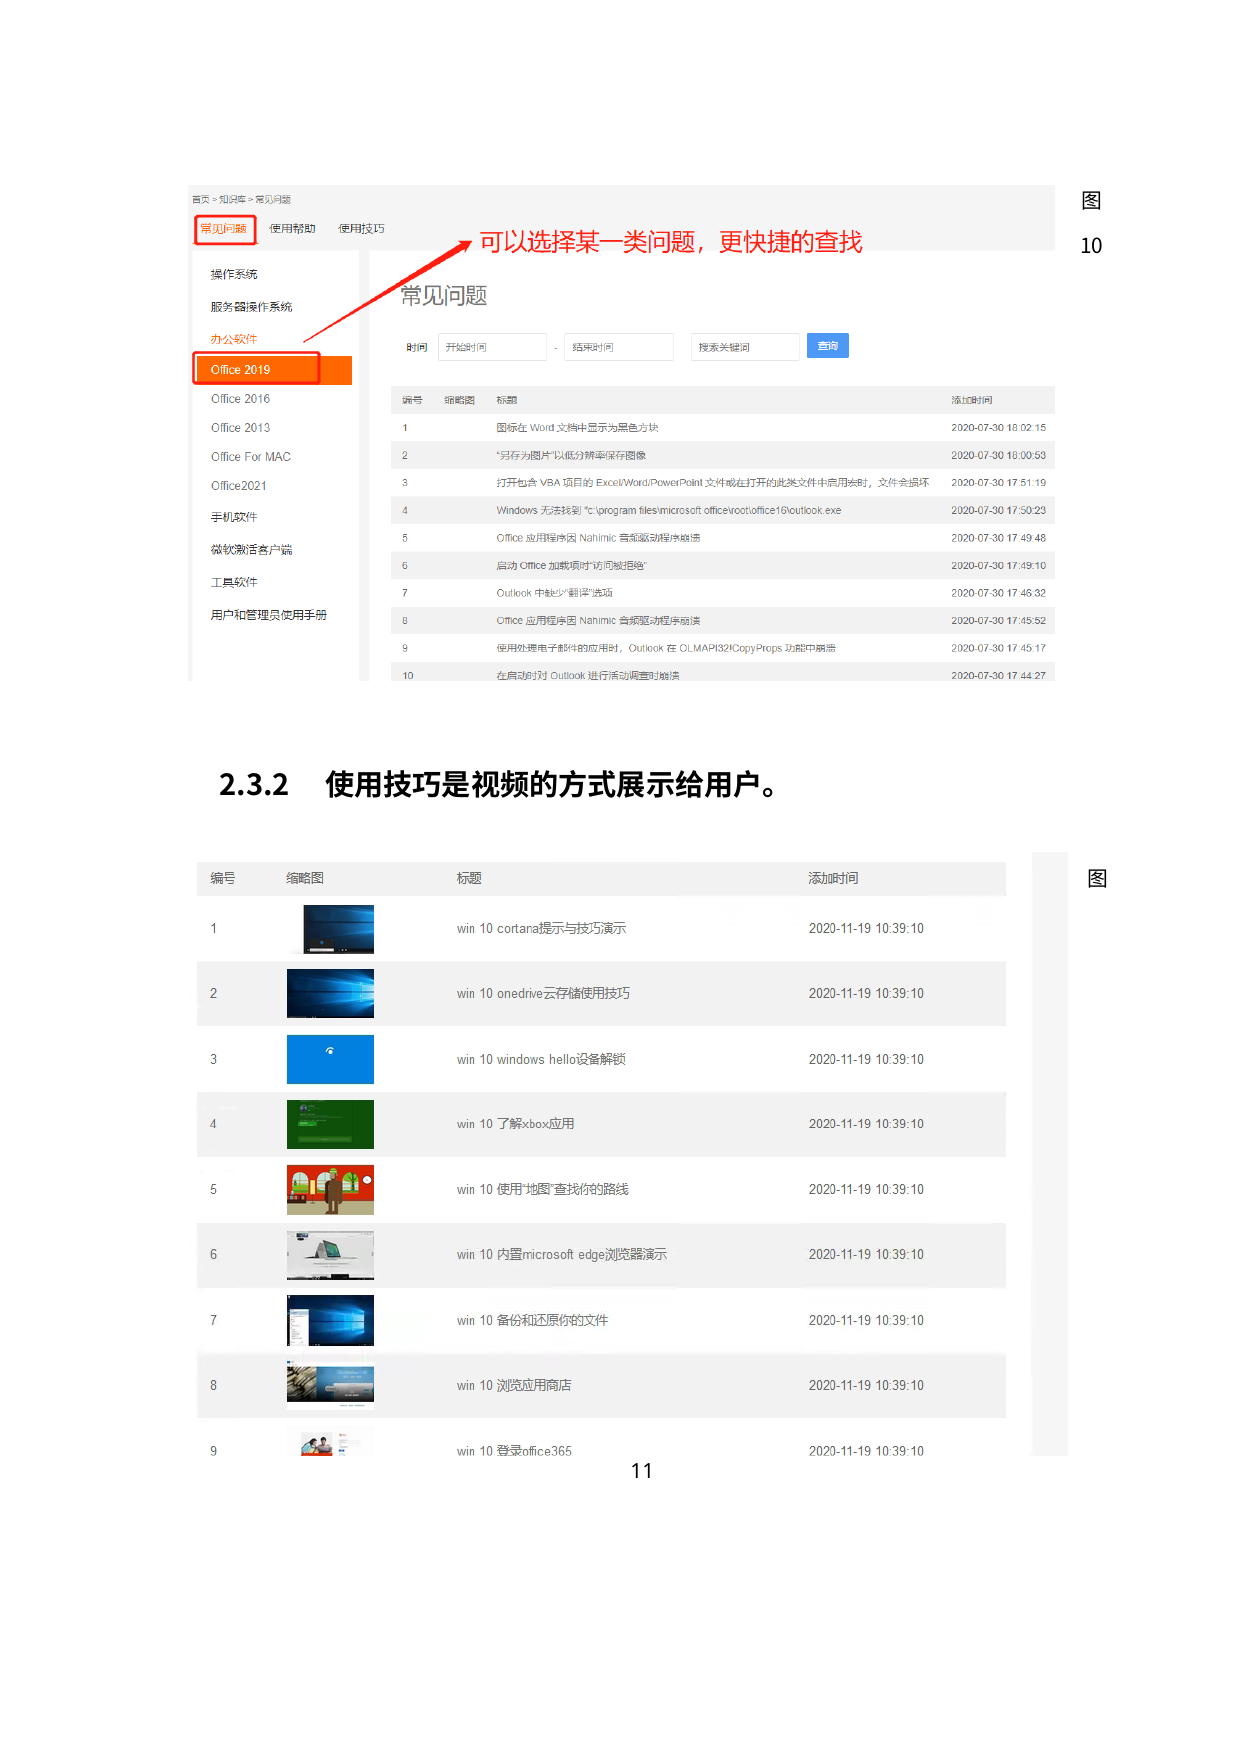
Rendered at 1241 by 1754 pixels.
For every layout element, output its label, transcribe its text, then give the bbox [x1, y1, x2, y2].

subtitle 图10 [175, 184, 1109, 259]
picture [174, 852, 1069, 1456]
subtitle 使用技巧是视频的方式展示给用户。 [175, 762, 1109, 804]
picture [187, 259, 1055, 681]
